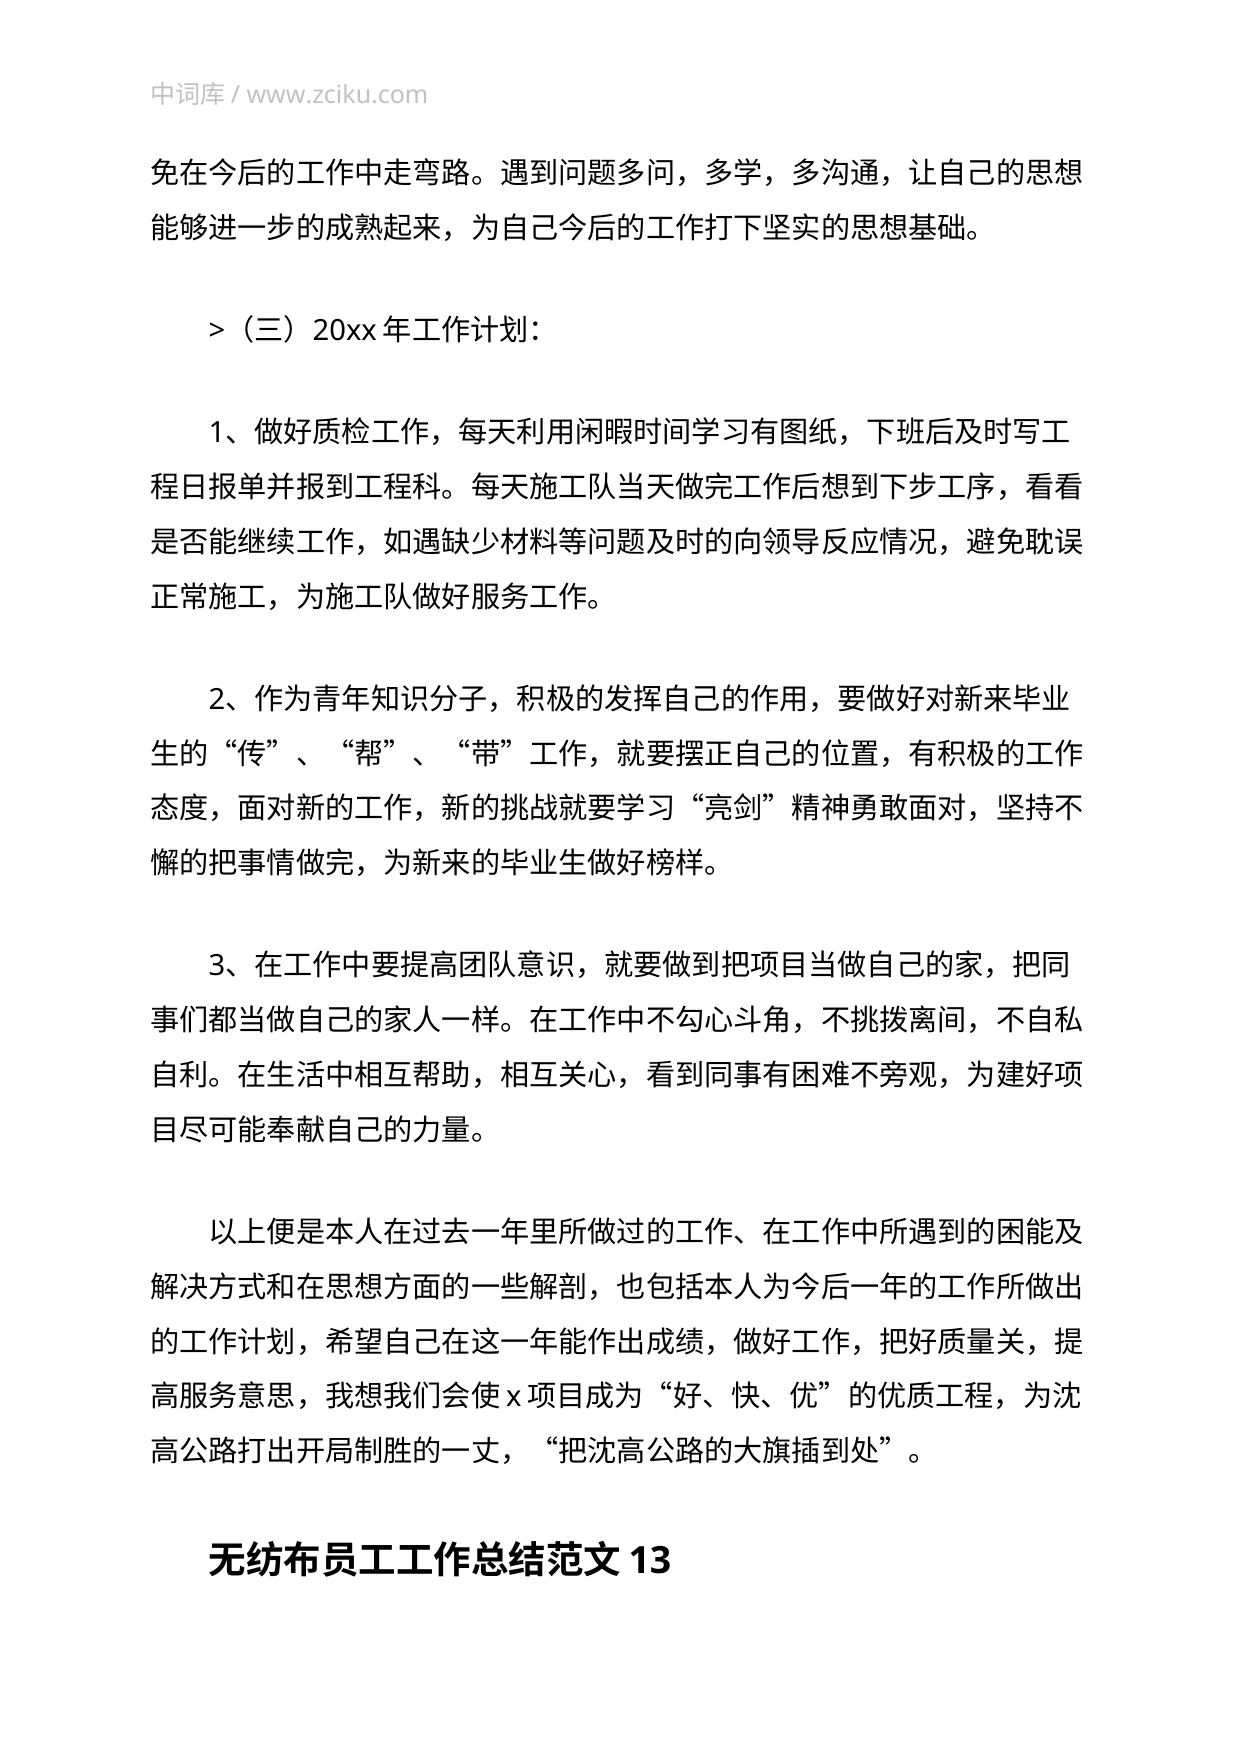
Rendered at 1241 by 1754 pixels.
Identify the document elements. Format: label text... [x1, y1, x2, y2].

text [150, 150, 1090, 247]
text 以上便是本人在过去一年里所做过的工作、在工作中所遇到的困能及解决方式和在思想方面的一些解剖，也包括本人为今后一年的工作所做出的工作计划，希望自己在这一年能作出成绩，做好工作，把好质量关，提高服务意思，我想我们会使x项目成为“好、快、优”的优质工程，为沈高公路打出开局制胜的一丈，“把沈高公路的大旗插到处”。 [150, 1208, 1090, 1470]
text 1、做好质检工作，每天利用闲暇时间学习有图纸，下班后及时写工程日报单并报到工程科。每天施工队当天做完工作后想到下步工序，看看是否能继续工作，如遇缺少材料等问题及时的向领导反应情况，避免耽误正常施工，为施工队做好服务工作。 [150, 409, 1090, 616]
text 2、作为青年知识分子，积极的发挥自己的作用，要做好对新来毕业生的“传”、“帮”、“带”工作，就要摆正自己的位置，有积极的工作态度，面对新的工作，新的挑战就要学习“亮剑”精神勇敢面对，坚持不懈的把事情做完，为新来的毕业生做好榜样。 [150, 675, 1090, 882]
text >（三）20xx年工作计划： [150, 307, 1090, 349]
text 无纺布员工工作总结范文13 [150, 1530, 1090, 1584]
text 3、在工作中要提高团队意识，就要做到把项目当做自己的家，把同事们都当做自己的家人一样。在工作中不勾心斗角，不挑拨离间，不自私自利。在生活中相互帮助，相互关心，看到同事有困难不旁观，为建好项目尽可能奉献自己的力量。 [150, 942, 1090, 1149]
